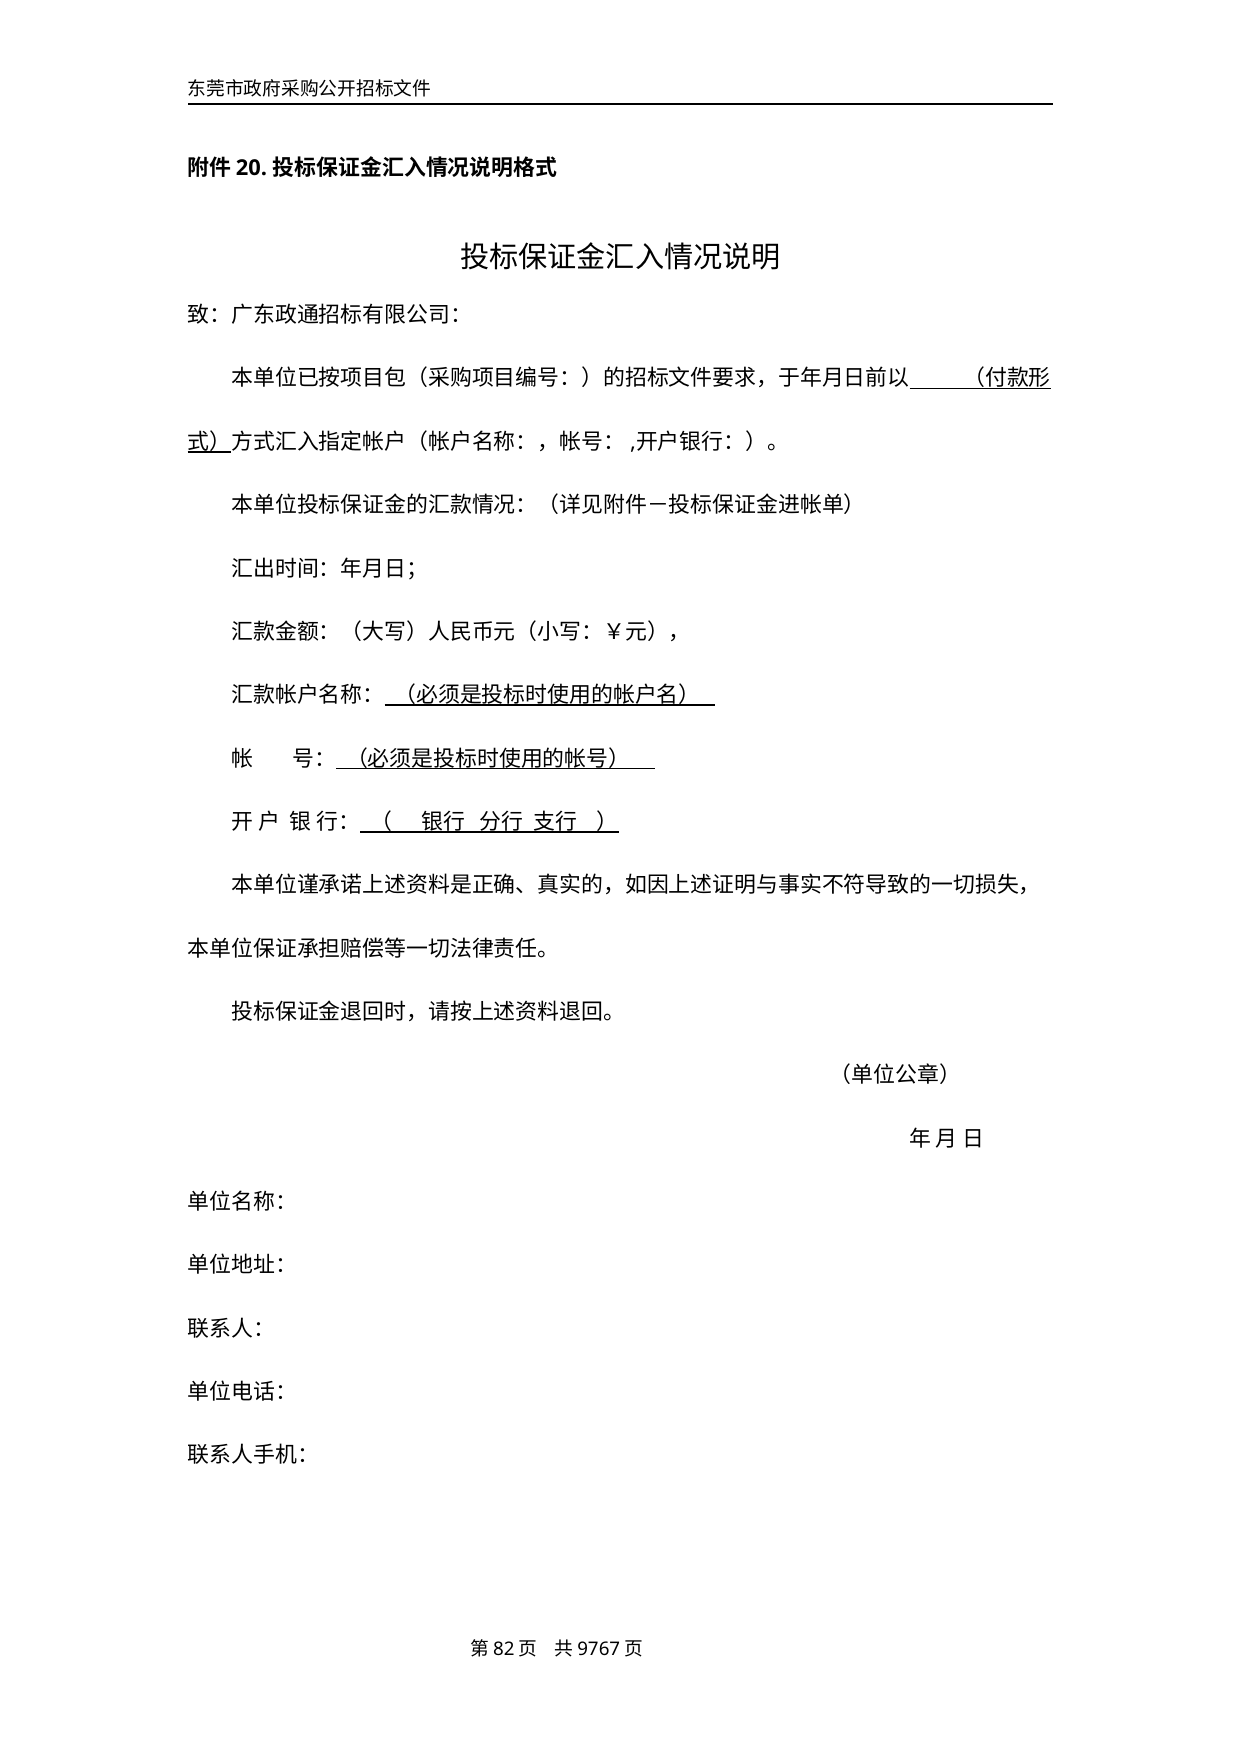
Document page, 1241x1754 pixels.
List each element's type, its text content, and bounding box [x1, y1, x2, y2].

text 本单位谨承诺上述资料是正确、真实的，如因上述证明与事实不符导致的一切损失，本单位保证承担赔偿等一切法律责任。 [187, 867, 1053, 962]
text 开 户 银 行： （ 银行 分行 支行 ） [187, 804, 1053, 836]
text 单位地址： [187, 1247, 1053, 1279]
text 致：广东政通招标有限公司： [187, 297, 1053, 329]
text 投标保证金退回时，请按上述资料退回。 [187, 994, 1053, 1026]
text 联系人手机： [187, 1437, 1053, 1469]
text 投标保证金汇入情况说明 [187, 234, 1053, 276]
text 年 月 日 [187, 1121, 984, 1152]
text 单位名称： [187, 1184, 1053, 1216]
text 汇款帐户名称： （必须是投标时使用的帐户名） [187, 677, 1053, 709]
subtitle 附件20. 投标保证金汇入情况说明格式 [187, 150, 1053, 182]
text 本单位投标保证金的汇款情况：（详见附件－投标保证金进帐单） [187, 487, 1053, 519]
text 汇款金额：（大写）人民币元（小写：￥元）， [187, 614, 1053, 646]
text 本单位已按项目包（采购项目编号：）的招标文件要求，于年月日前以 （付款形式）方式汇入指定帐户（帐户名称：，帐号： ,开户银行：）。 [187, 360, 1053, 455]
text 单位电话： [187, 1374, 1053, 1406]
text 帐 号： （必须是投标时使用的帐号） [187, 741, 1053, 772]
text 汇出时间：年月日； [187, 551, 1053, 582]
text （单位公章） [187, 1057, 961, 1089]
text 联系人： [187, 1311, 1053, 1342]
